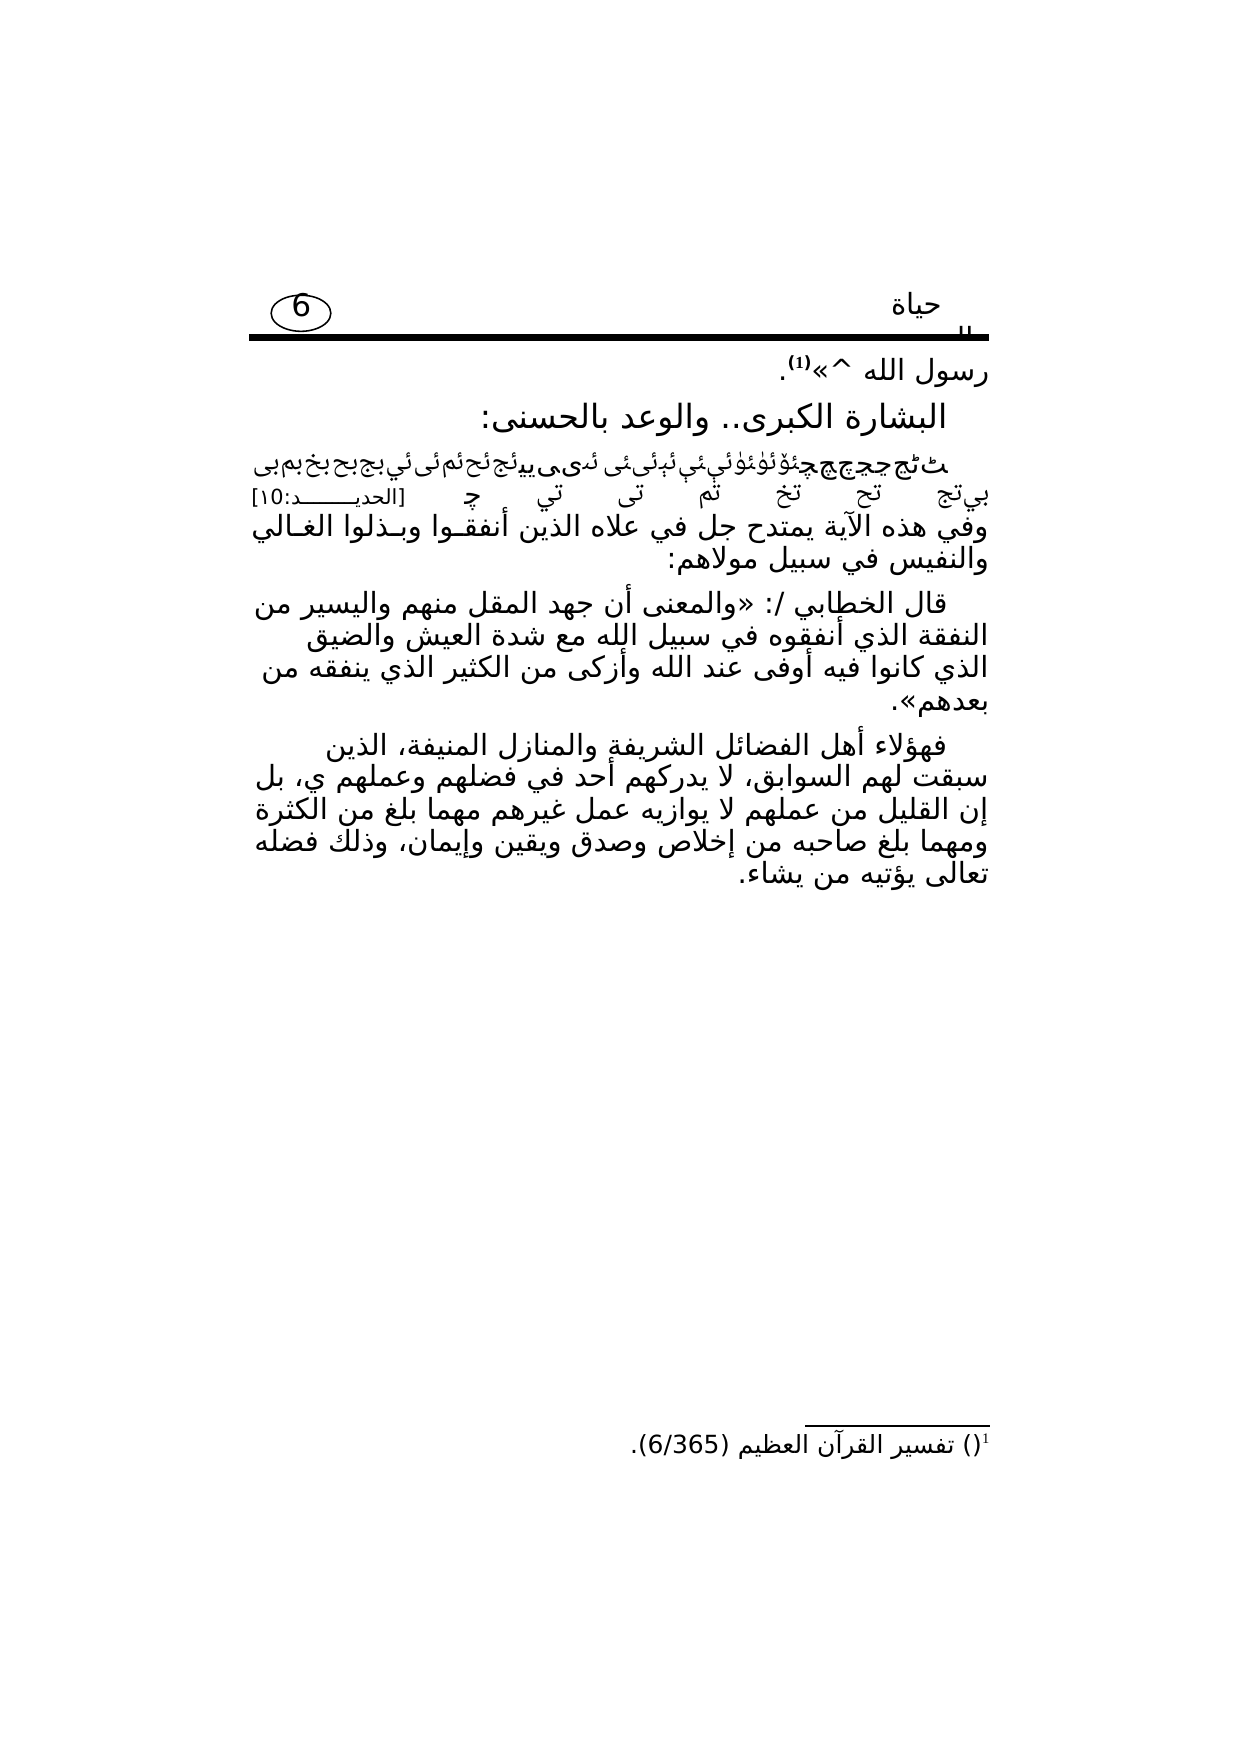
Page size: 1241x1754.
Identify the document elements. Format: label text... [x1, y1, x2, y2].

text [251, 354, 989, 387]
text ﭧ ﭨ ﭷ ﭸ ﭹ ﭺ ﭻ ﭽ ﯳ ﯴ ﯵ ﯶ ﯷ ﯸ ﯹ ﯺ ﯻﯼ ﯽ ﯾ ﯿ ﰀ ﰁ ﰂ ﰃ ﰄ ﰅﰆ ﰇ ﰈ ﰉ ﰊﰋ ﰌ ﰍ ﰎ ﰏ ﰐ ﭼ [الحديد:١0] وفي هذه الآية يمتدح جل في علاه الذين أنفقوا وبذلوا الغالي والنفيس في سبيل مولاهم: [251, 448, 989, 575]
text قال الخطابي /: «والمعنى أن جهد المقل منهم واليسير من النفقة الذي أنفقوه في سبيل الله مع شدة العيش والضيق الذي كانوا فيه أوفى عند الله وأزكى من الكثير الذي ينفقه من بعدهم». [251, 588, 989, 717]
text البشارة الكبرى.. والوعد بالحسنى: [251, 399, 989, 436]
text فهؤلاء أهل الفضائل الشريفة والمنازل المنيفة، الذين سبقت لهم السوابق، لا يدركهم أحد في فضلهم وعملهم ي، بل إن القليل من عملهم لا يوازيه عمل غيرهم مهما بلغ من الكثرة ومهما بلغ صاحبه من إخلاص وصدق ويقين وإيمان، وذلك فضله تعالى يؤتيه من يشاء. [251, 729, 989, 891]
